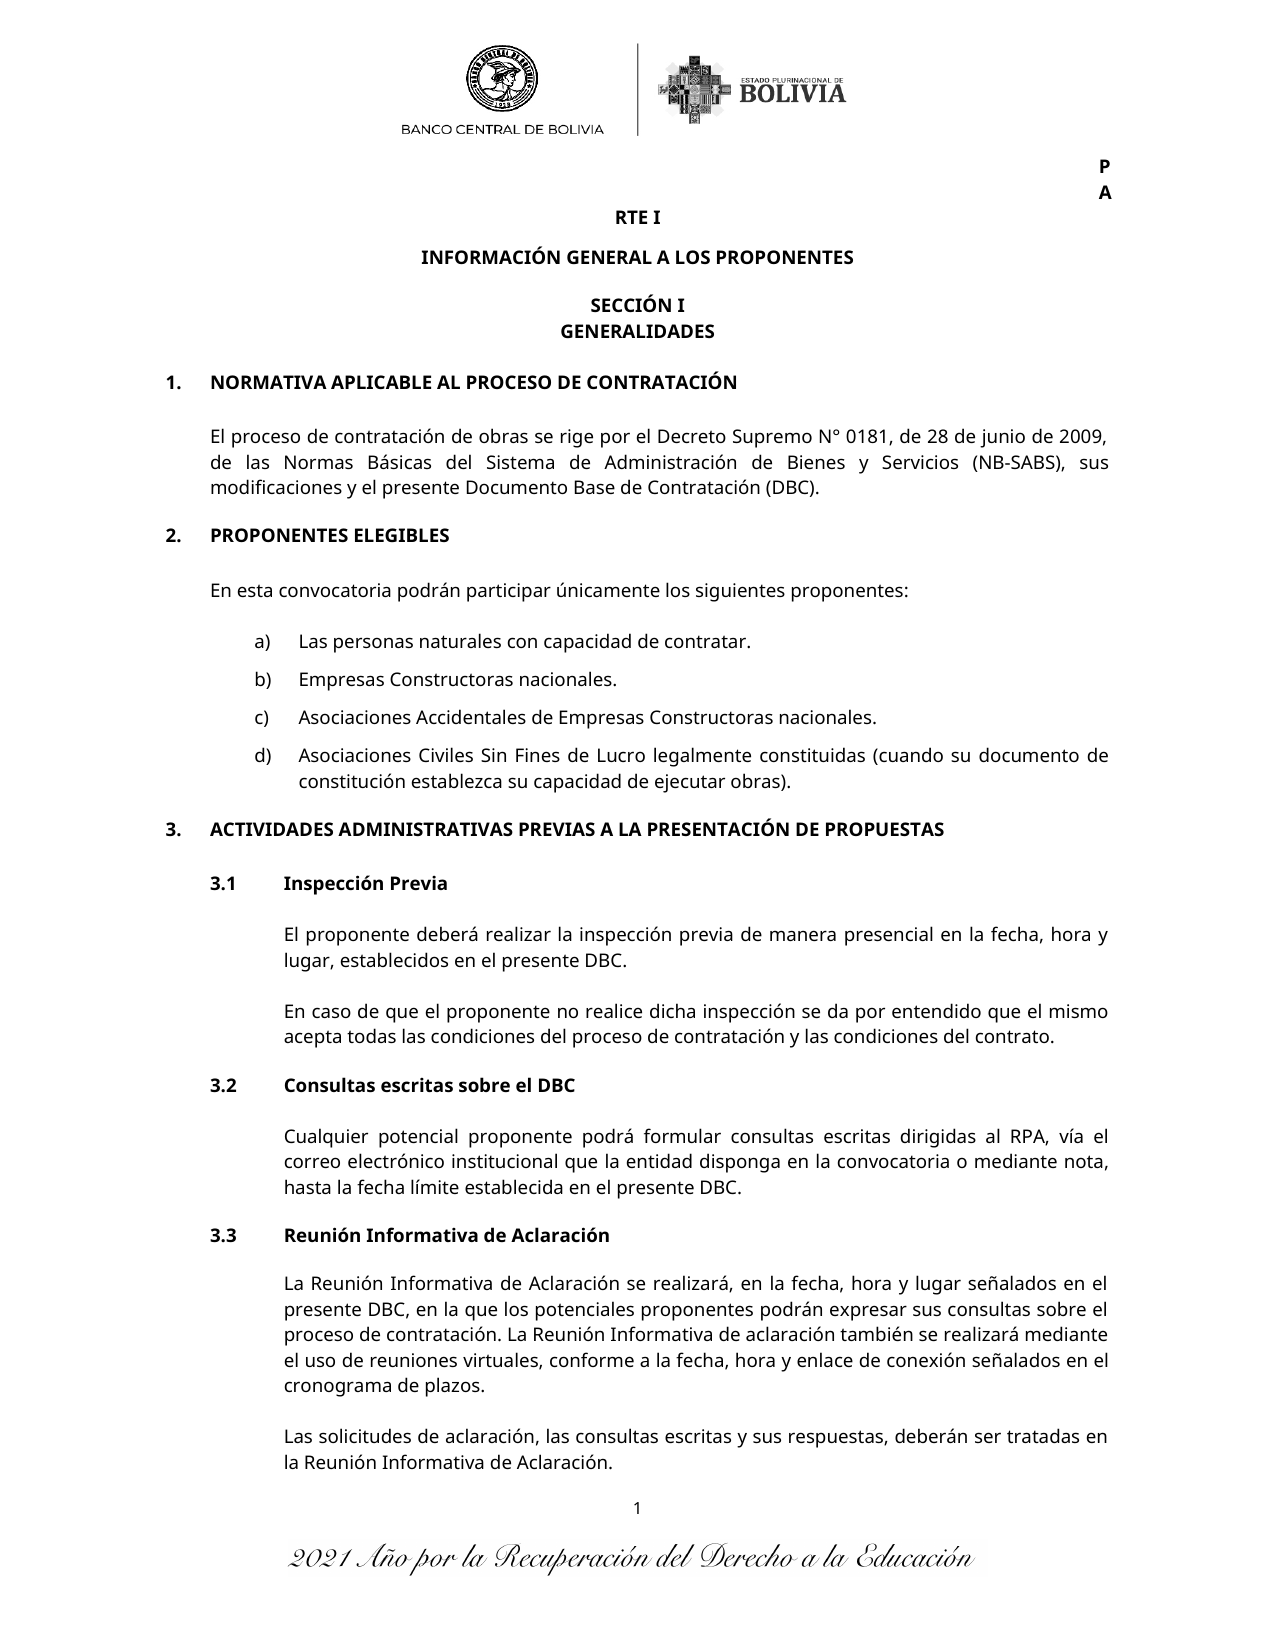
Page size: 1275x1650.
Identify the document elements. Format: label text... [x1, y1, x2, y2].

title ACTIVIDADES ADMINISTRATIVAS PREVIAS A LA PRESENTACIÓN DE PROPUESTAS [165, 816, 1109, 842]
list Consultas escritas sobre el DBC [210, 1072, 1109, 1097]
title PROPONENTES ELEGIBLES [165, 523, 1109, 548]
list Reunión Informativa de Aclaración [210, 1222, 1109, 1248]
list Las personas naturales con capacidad de contratar. [254, 628, 1109, 654]
text INFORMACIÓN GENERAL A LOS PROPONENTES [165, 244, 1109, 270]
text GENERALIDADES [165, 318, 1109, 343]
list Empresas Constructoras nacionales. [254, 666, 1109, 692]
list Asociaciones Civiles Sin Fines de Lucro legalmente constituidas (cuando su documento de constitución establezca su capacidad de ejecutar obras). [254, 742, 1109, 793]
list Cualquier potencial proponente podrá formular consultas escritas dirigidas al RPA, vía el correo electrónico institucional que la entidad disponga en la convocatoria o mediante nota, hasta la fecha límite establecida en el presente DBC. [283, 1123, 1109, 1199]
text PARTE I [165, 153, 1109, 230]
list La Reunión Informativa de Aclaración se realizará, en la fecha, hora y lugar señalados en el presente DBC, en la que los potenciales proponentes podrán expresar sus consultas sobre el proceso de contratación. La Reunión Informativa de aclaración también se realizará mediante el uso de reuniones virtuales, conforme a la fecha, hora y enlace de conexión señalados en el cronograma de plazos. [283, 1271, 1109, 1398]
text SECCIÓN I [165, 292, 1109, 318]
list Asociaciones Accidentales de Empresas Constructoras nacionales. [254, 704, 1109, 730]
list Las solicitudes de aclaración, las consultas escritas y sus respuestas, deberán ser tratadas en la Reunión Informativa de Aclaración. [283, 1424, 1109, 1475]
list Inspección Previa [210, 871, 1109, 896]
text El proceso de contratación de obras se rige por el Decreto Supremo N° 0181, de 28 de junio de 2009, de las Normas Básicas del Sistema de Administración de Bienes y Servicios (NB-SABS), sus modificaciones y el presente Documento Base de Contratación (DBC). [210, 423, 1109, 500]
text En esta convocatoria podrán participar únicamente los siguientes proponentes: [210, 577, 1109, 603]
picture [180, 0, 1080, 182]
picture [287, 1539, 988, 1577]
list En caso de que el proponente no realice dicha inspección se da por entendido que el mismo acepta todas las condiciones del proceso de contratación y las condiciones del contrato. [283, 998, 1109, 1049]
list El proponente deberá realizar la inspección previa de manera presencial en la fecha, hora y lugar, establecidos en el presente DBC. [283, 922, 1109, 973]
title NORMATIVA APLICABLE AL PROCESO DE CONTRATACIÓN [165, 369, 1109, 394]
